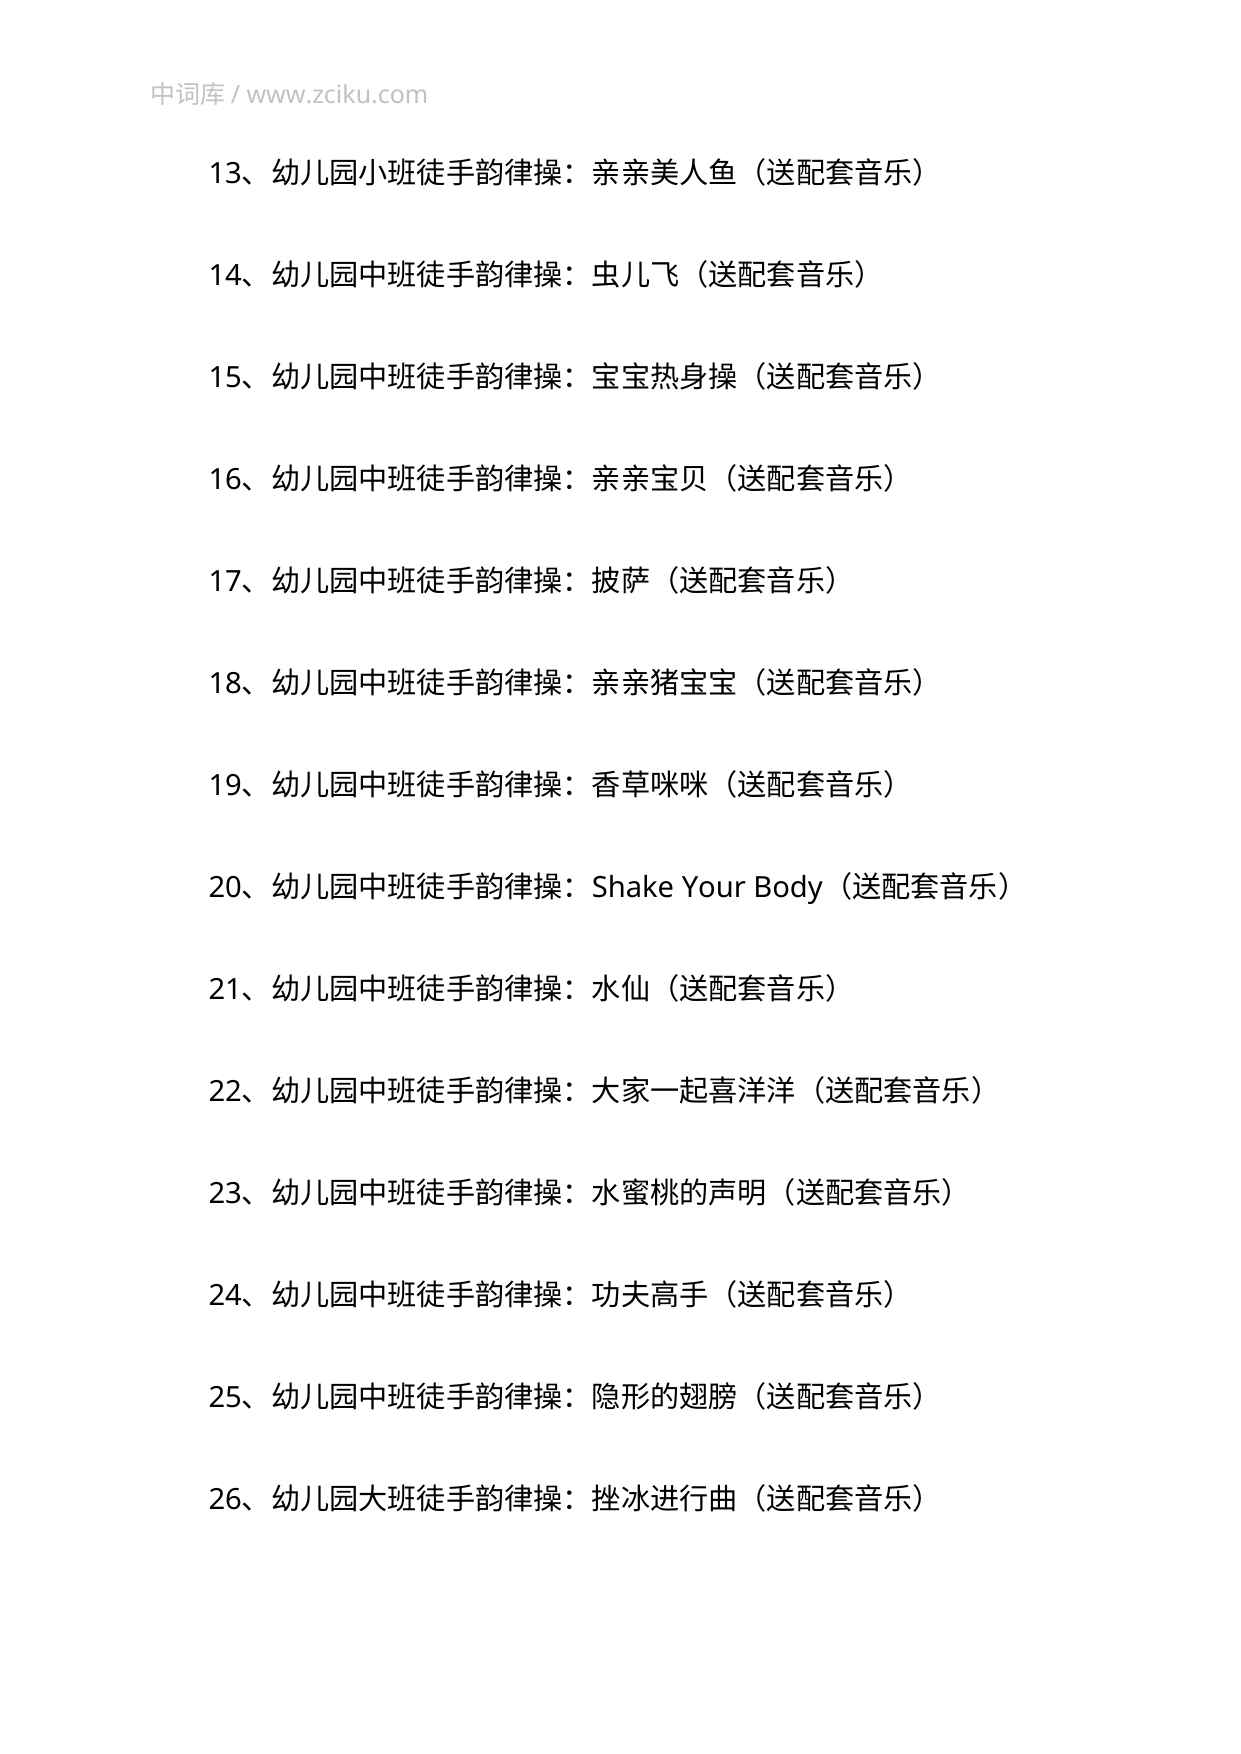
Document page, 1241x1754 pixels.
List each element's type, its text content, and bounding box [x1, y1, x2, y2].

text 22、幼儿园中班徒手韵律操：大家一起喜洋洋（送配套音乐） [150, 1068, 1090, 1110]
text 25、幼儿园中班徒手韵律操：隐形的翅膀（送配套音乐） [150, 1374, 1090, 1416]
text 23、幼儿园中班徒手韵律操：水蜜桃的声明（送配套音乐） [150, 1170, 1090, 1212]
text 14、幼儿园中班徒手韵律操：虫儿飞（送配套音乐） [150, 252, 1090, 294]
text 17、幼儿园中班徒手韵律操：披萨（送配套音乐） [150, 558, 1090, 600]
text 20、幼儿园中班徒手韵律操：Shake Your Body（送配套音乐） [150, 864, 1090, 906]
text 18、幼儿园中班徒手韵律操：亲亲猪宝宝（送配套音乐） [150, 660, 1090, 702]
text 26、幼儿园大班徒手韵律操：挫冰进行曲（送配套音乐） [150, 1476, 1090, 1518]
text 15、幼儿园中班徒手韵律操：宝宝热身操（送配套音乐） [150, 354, 1090, 396]
text 21、幼儿园中班徒手韵律操：水仙（送配套音乐） [150, 966, 1090, 1008]
text 16、幼儿园中班徒手韵律操：亲亲宝贝（送配套音乐） [150, 456, 1090, 498]
text 13、幼儿园小班徒手韵律操：亲亲美人鱼（送配套音乐） [150, 150, 1090, 192]
text 19、幼儿园中班徒手韵律操：香草咪咪（送配套音乐） [150, 762, 1090, 804]
text 24、幼儿园中班徒手韵律操：功夫高手（送配套音乐） [150, 1272, 1090, 1314]
